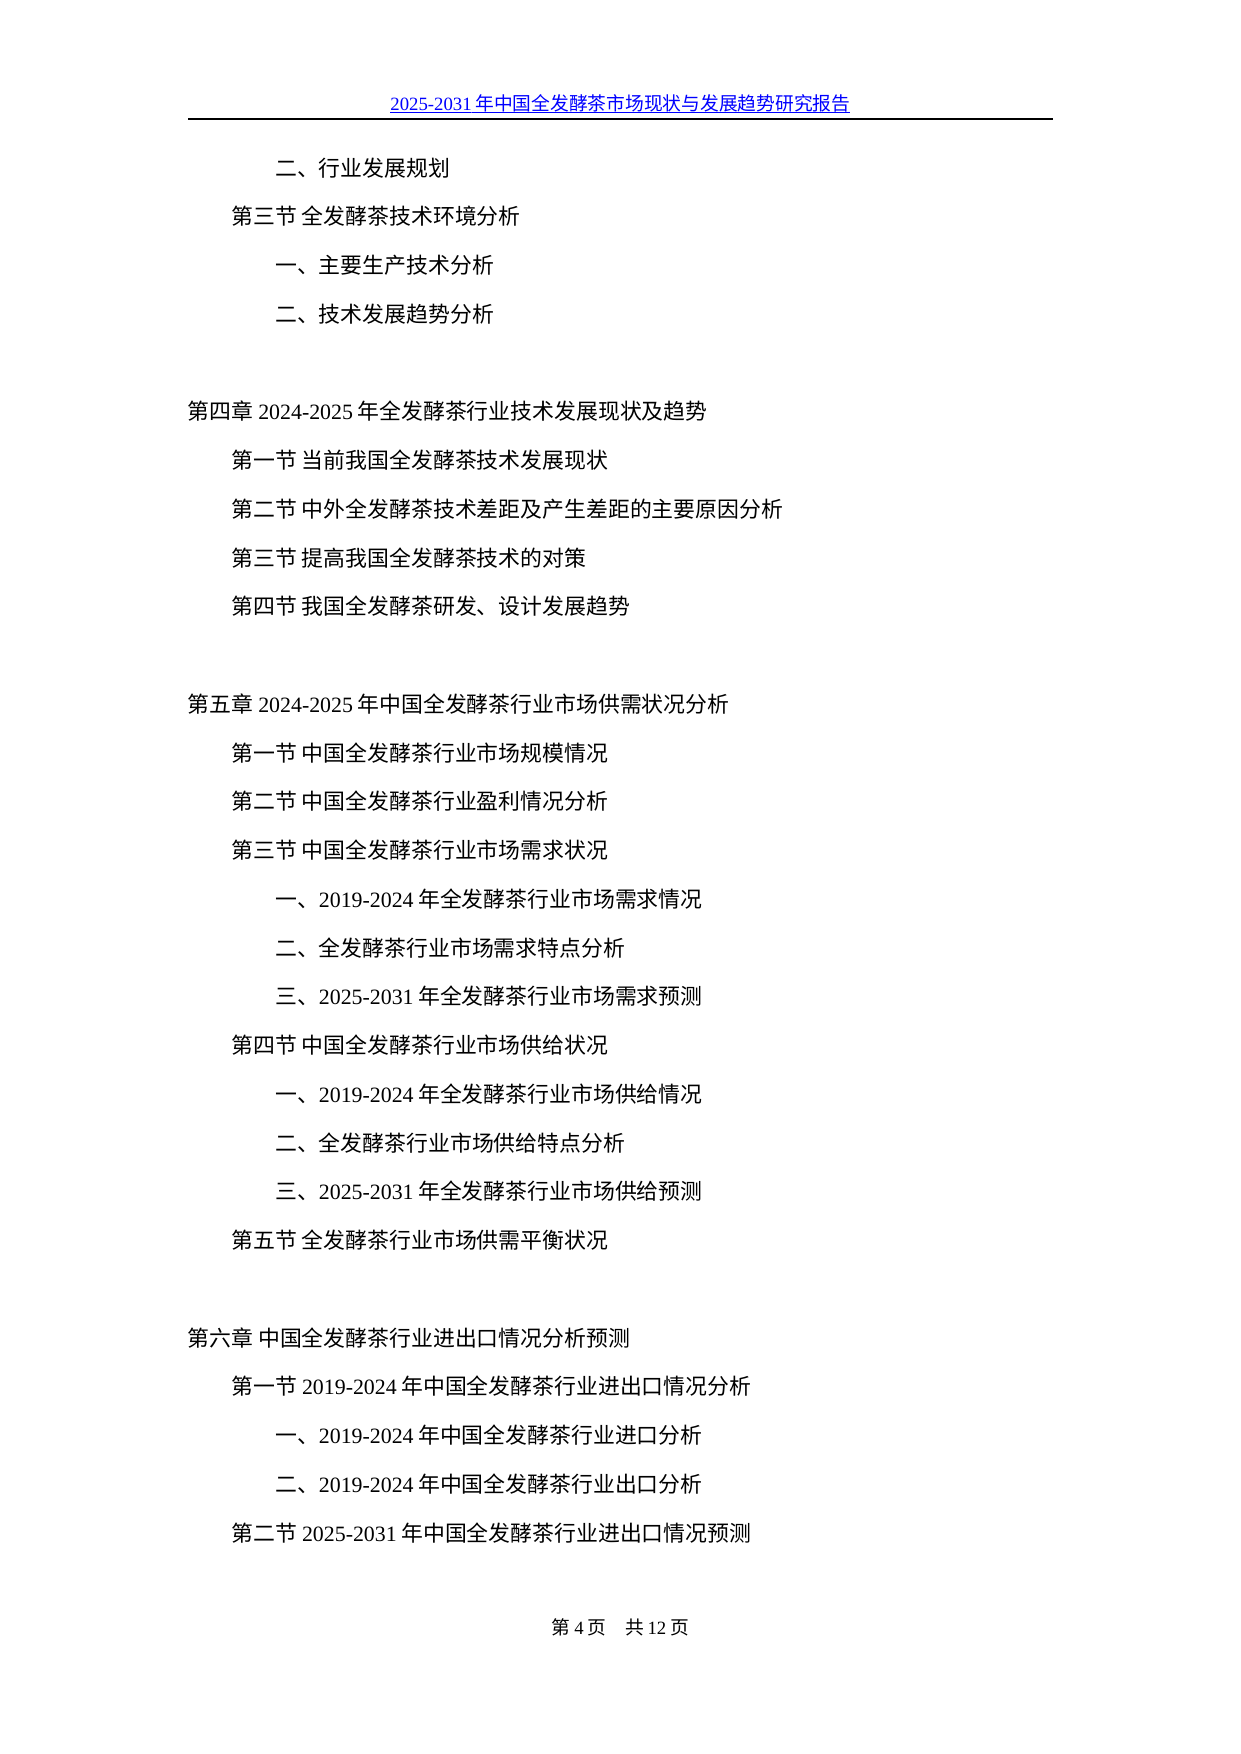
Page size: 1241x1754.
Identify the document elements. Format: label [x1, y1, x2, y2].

text [187, 150, 1053, 1548]
